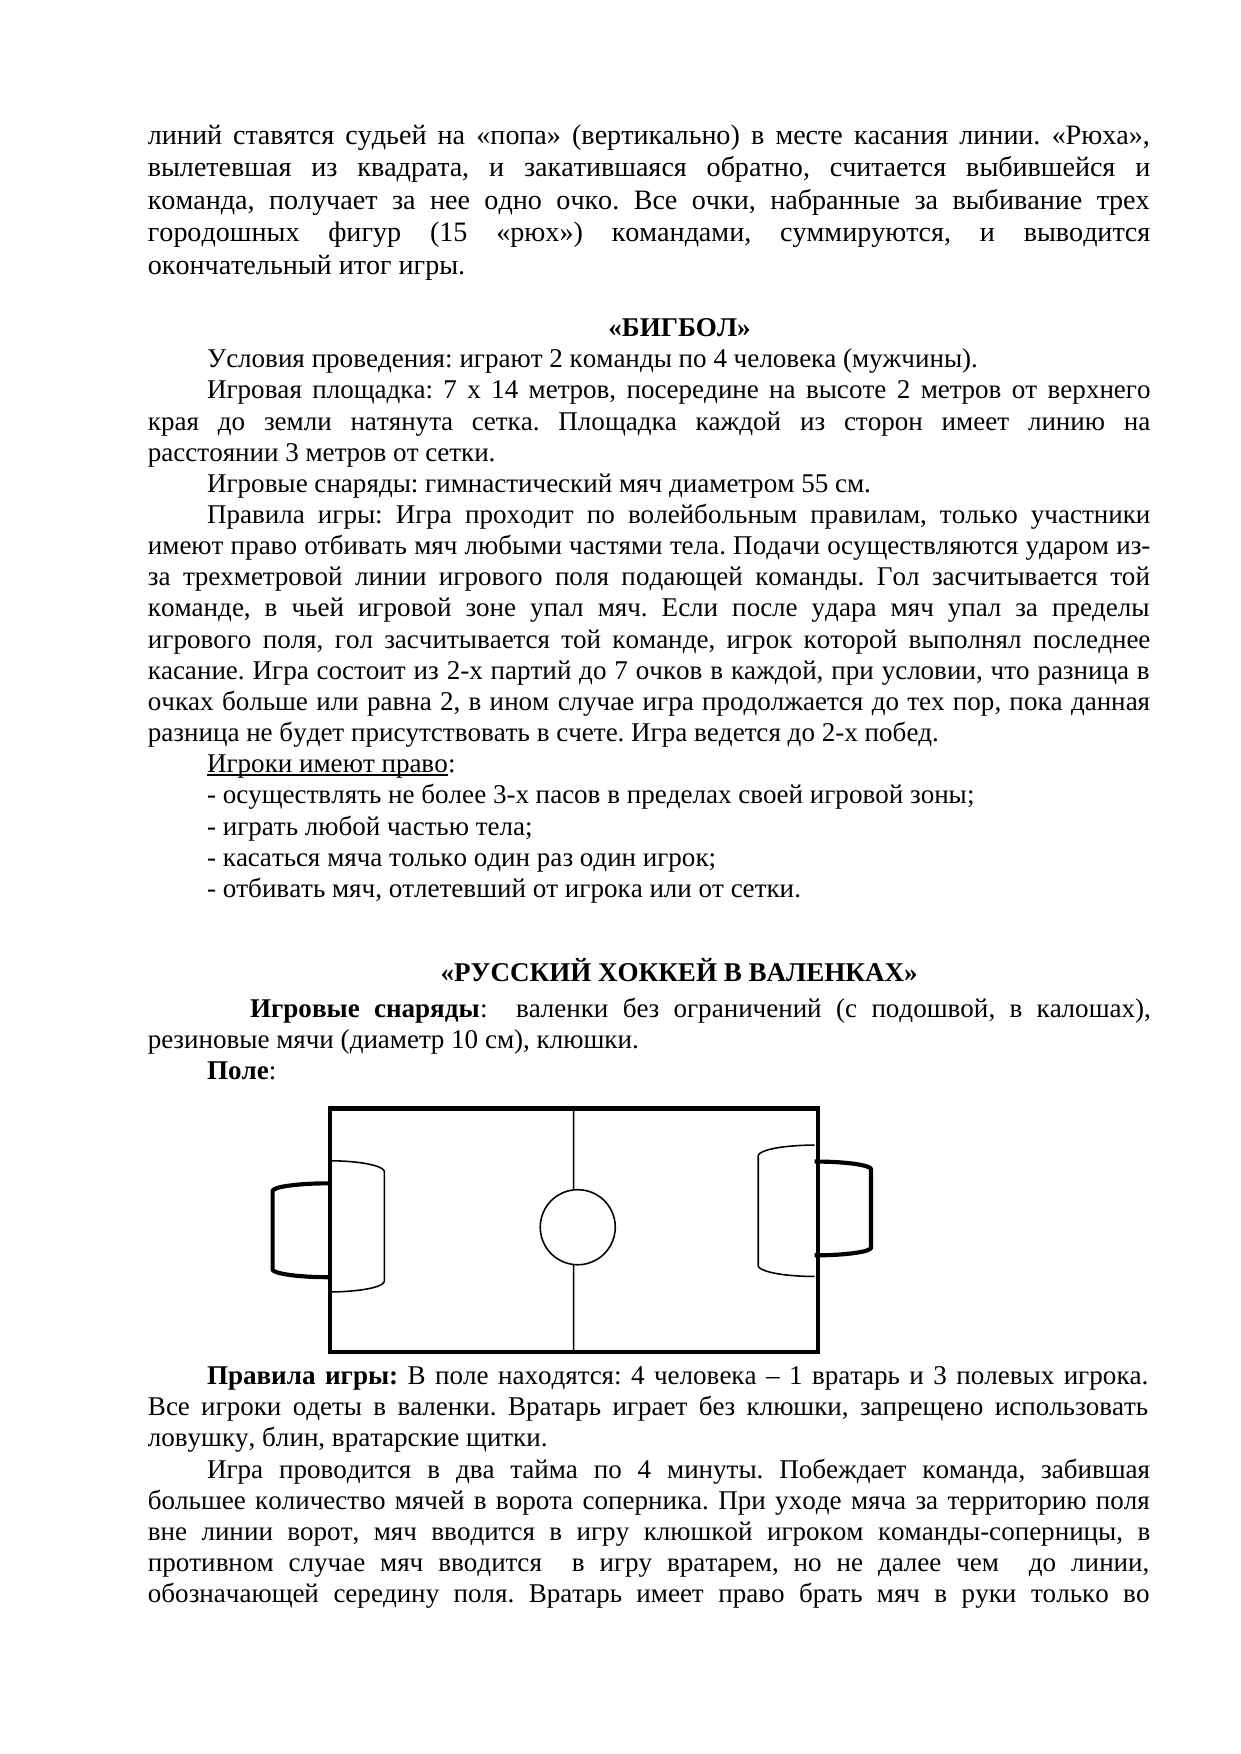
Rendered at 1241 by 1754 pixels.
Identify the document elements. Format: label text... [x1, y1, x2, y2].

text - осуществлять не более 3-х пасов в пределах своей игровой зоны; [148, 778, 1152, 809]
text - играть любой частью тела; [148, 809, 1152, 841]
text - касаться мяча только один раз один игрок; [148, 841, 1152, 872]
text Поле: [148, 1054, 1152, 1085]
text - отбивать мяч, отлетевший от игрока или от сетки. [148, 872, 1152, 903]
text Правила игры: В поле находятся: 4 человека – 1 вратарь и 3 полевых игрока. Все игроки одеты в валенки. Вратарь играет без клюшки, запрещено использовать ловушку, блин, вратарские щитки. [148, 1359, 1150, 1453]
text Игровые снаряды: гимнастический мяч диаметром 55 см. [148, 467, 1152, 498]
text Игроки имеют право: [148, 747, 1152, 778]
text Игровая площадка: 7 x 14 метров, посередине на высоте 2 метров от верхнего края до земли натянута сетка. Площадка каждой из сторон имеет линию на расстоянии 3 метров от сетки. [148, 373, 1152, 467]
text «БИГБОЛ» [148, 311, 1152, 342]
text Игровые снаряды: валенки без ограничений (с подошвой, в калошах), резиновые мячи (диаметр 10 см), клюшки. [148, 992, 1152, 1054]
text «РУССКИЙ ХОККЕЙ В ВАЛЕНКАХ» [148, 956, 1152, 987]
text Условия проведения: играют 2 команды по 4 человека (мужчины). [148, 342, 1152, 373]
text Правила игры: Игра проходит по волейбольным правилам, только участники имеют право отбивать мяч любыми частями тела. Подачи осуществляются ударом из-за трехметровой линии игрового поля подающей команды. Гол засчитывается той команде, в чьей игровой зоне упал мяч. Если после удара мяч упал за пределы игрового поля, гол засчитывается той команде, игрок которой выполнял последнее касание. Игра состоит из 2-х партий до 7 очков в каждой, при условии, что разница в очках больше или равна 2, в ином случае игра продолжается до тех пор, пока данная разница не будет присутствовать в счете. Игра ведется до 2-х побед. [148, 498, 1152, 747]
